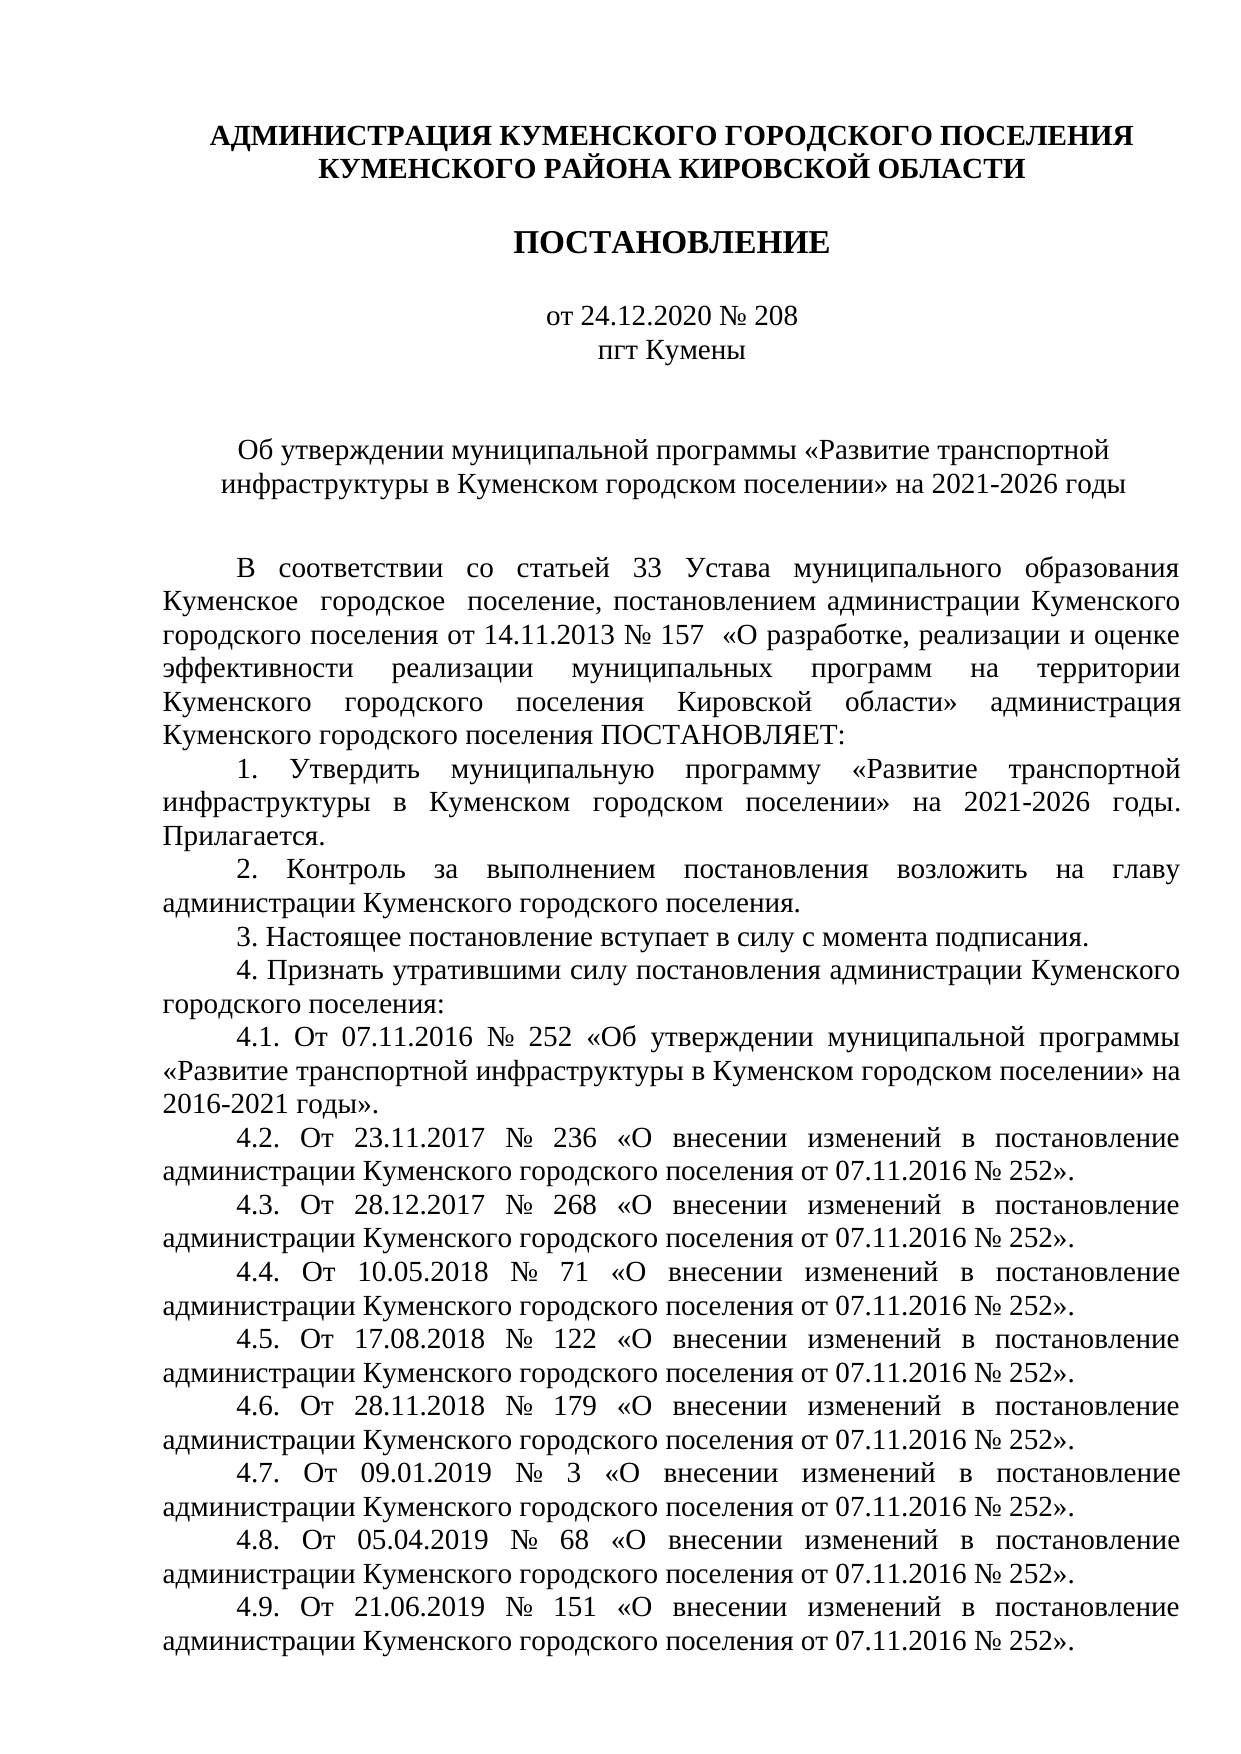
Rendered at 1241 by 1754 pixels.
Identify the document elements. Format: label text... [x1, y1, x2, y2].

text 4.9. От 21.06.2019 № 151 «О внесении изменений в постановление администрации Куменского городского поселения от 07.11.2016 № 252». [162, 1589, 1181, 1657]
text 4.8. От 05.04.2019 № 68 «О внесении изменений в постановление администрации Куменского городского поселения от 07.11.2016 № 252». [162, 1522, 1181, 1589]
text 3. Настоящее постановление вступает в силу с момента подписания. [162, 919, 1181, 952]
text 4. Признать утратившими силу постановления администрации Куменского городского поселения: [162, 952, 1181, 1019]
text 4.5. От 17.08.2018 № 122 «О внесении изменений в постановление администрации Куменского городского поселения от 07.11.2016 № 252». [162, 1321, 1181, 1388]
text ПОСТАНОВЛЕНИЕ [162, 223, 1181, 261]
text 4.3. От 28.12.2017 № 268 «О внесении изменений в постановление администрации Куменского городского поселения от 07.11.2016 № 252». [162, 1187, 1181, 1254]
text пгт Кумены [162, 332, 1181, 366]
text 2. Контроль за выполнением постановления возложить на главу администрации Куменского городского поселения. [162, 852, 1181, 919]
text В соответствии со статьей 33 Устава муниципального образования Куменское городское поселение, постановлением администрации Куменского городского поселения от 14.11.2013 № 157 «О разработке, реализации и оценке эффективности реализации муниципальных программ на территории Куменского городского поселения Кировской области» администрация Куменского городского поселения ПостановляЕТ: [162, 550, 1181, 751]
text КУМЕНСКОГО РАЙОНА КИРОВСКОЙ ОБЛАСТИ [162, 152, 1181, 185]
text 4.4. От 10.05.2018 № 71 «О внесении изменений в постановление администрации Куменского городского поселения от 07.11.2016 № 252». [162, 1254, 1181, 1321]
text 1. Утвердить муниципальную программу «Развитие транспортной инфраструктуры в Куменском городском поселении» на 2021-2026 годы. Прилагается. [162, 751, 1181, 852]
text инфраструктуры в Куменском городском поселении» на 2021-2026 годы [166, 466, 1181, 500]
text от 24.12.2020 № 208 [162, 298, 1181, 332]
text 4.2. От 23.11.2017 № 236 «О внесении изменений в постановление администрации Куменского городского поселения от 07.11.2016 № 252». [162, 1120, 1181, 1187]
text 4.6. От 28.11.2018 № 179 «О внесении изменений в постановление администрации Куменского городского поселения от 07.11.2016 № 252». [162, 1388, 1181, 1455]
text Об утверждении муниципальной программы «Развитие транспортной [166, 433, 1181, 466]
text 4.1. От 07.11.2016 № 252 «Об утверждении муниципальной программы «Развитие транспортной инфраструктуры в Куменском городском поселении» на 2016-2021 годы». [162, 1019, 1181, 1120]
text 4.7. От 09.01.2019 № 3 «О внесении изменений в постановление администрации Куменского городского поселения от 07.11.2016 № 252». [162, 1455, 1181, 1522]
text АДМИНИСТРАЦИЯ КУМЕНСКОГО ГОРОДСКОГО ПОСЕЛЕНИЯ [162, 118, 1181, 152]
